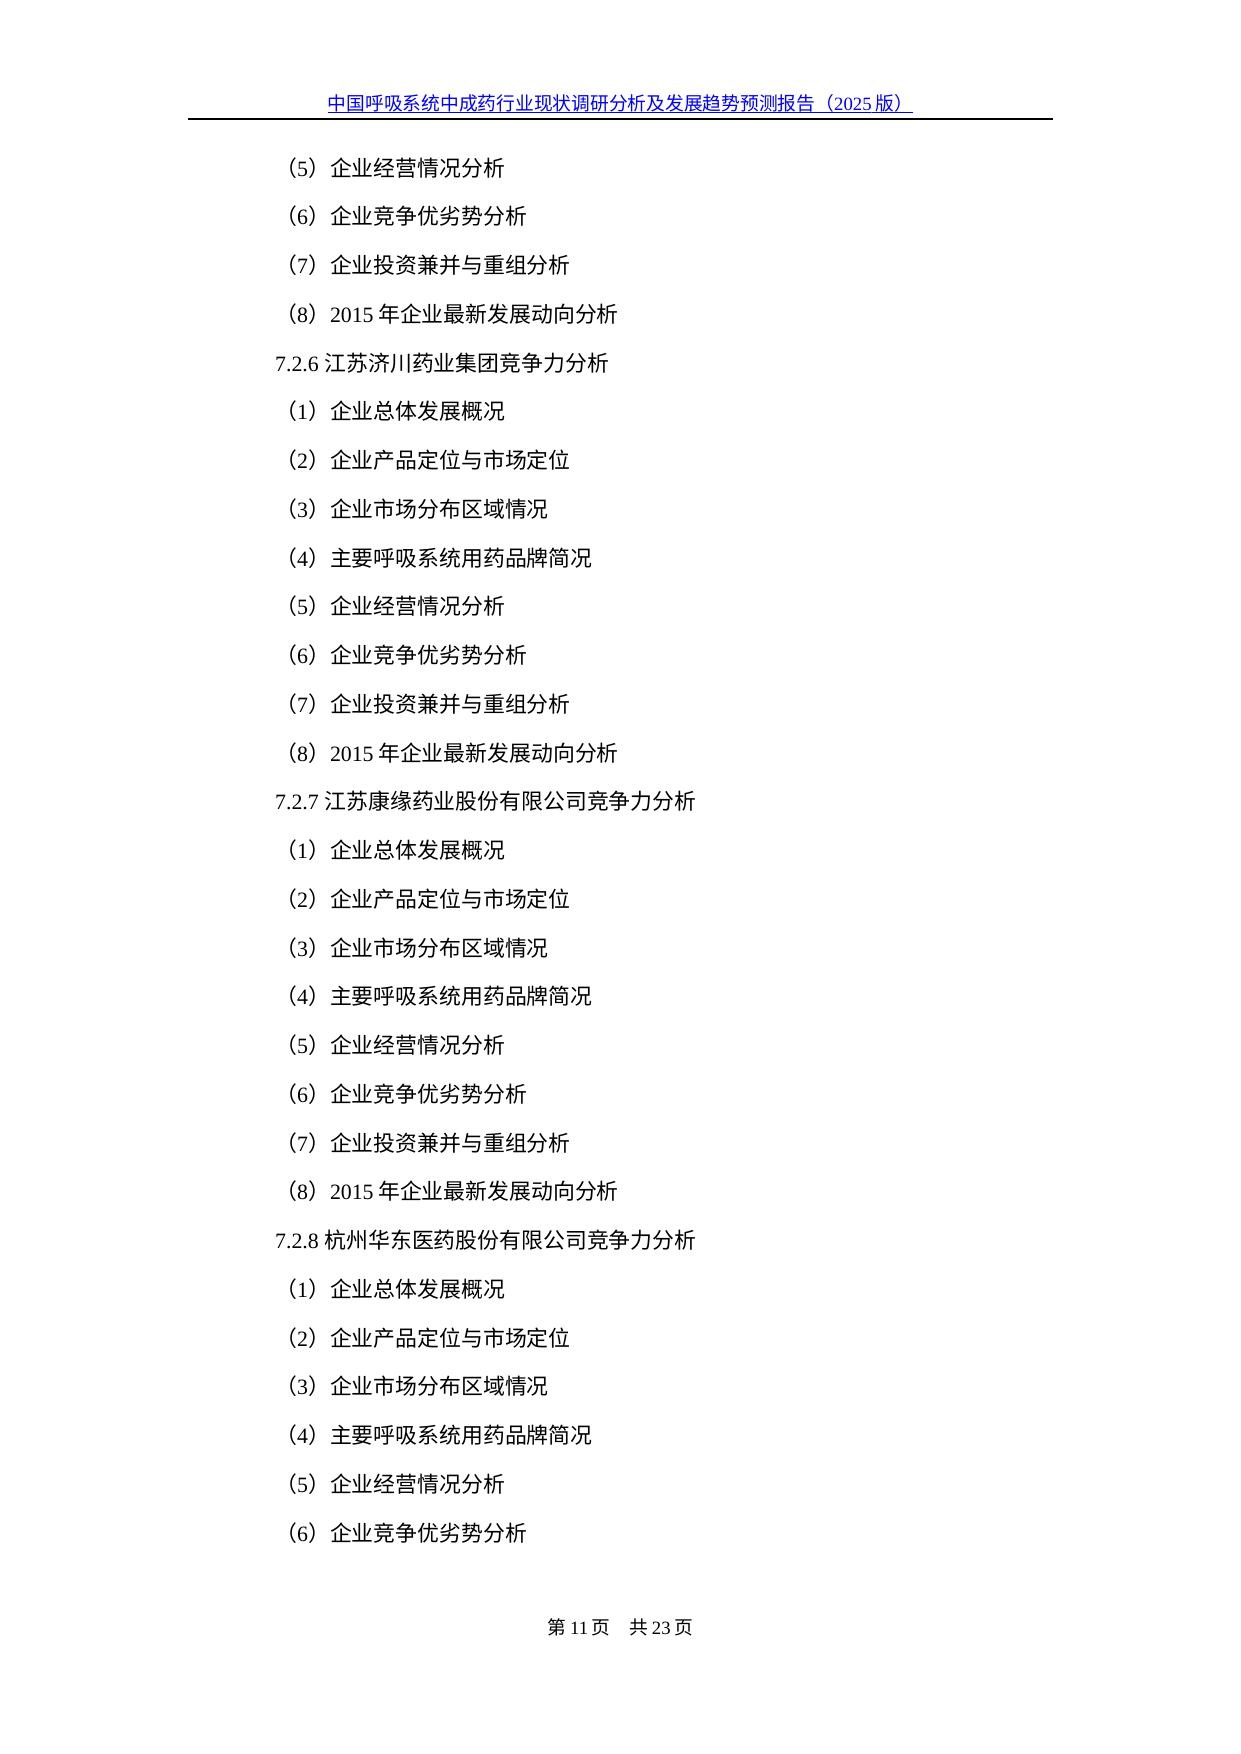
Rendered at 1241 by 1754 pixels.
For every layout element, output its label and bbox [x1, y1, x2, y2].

text [187, 150, 1053, 1548]
